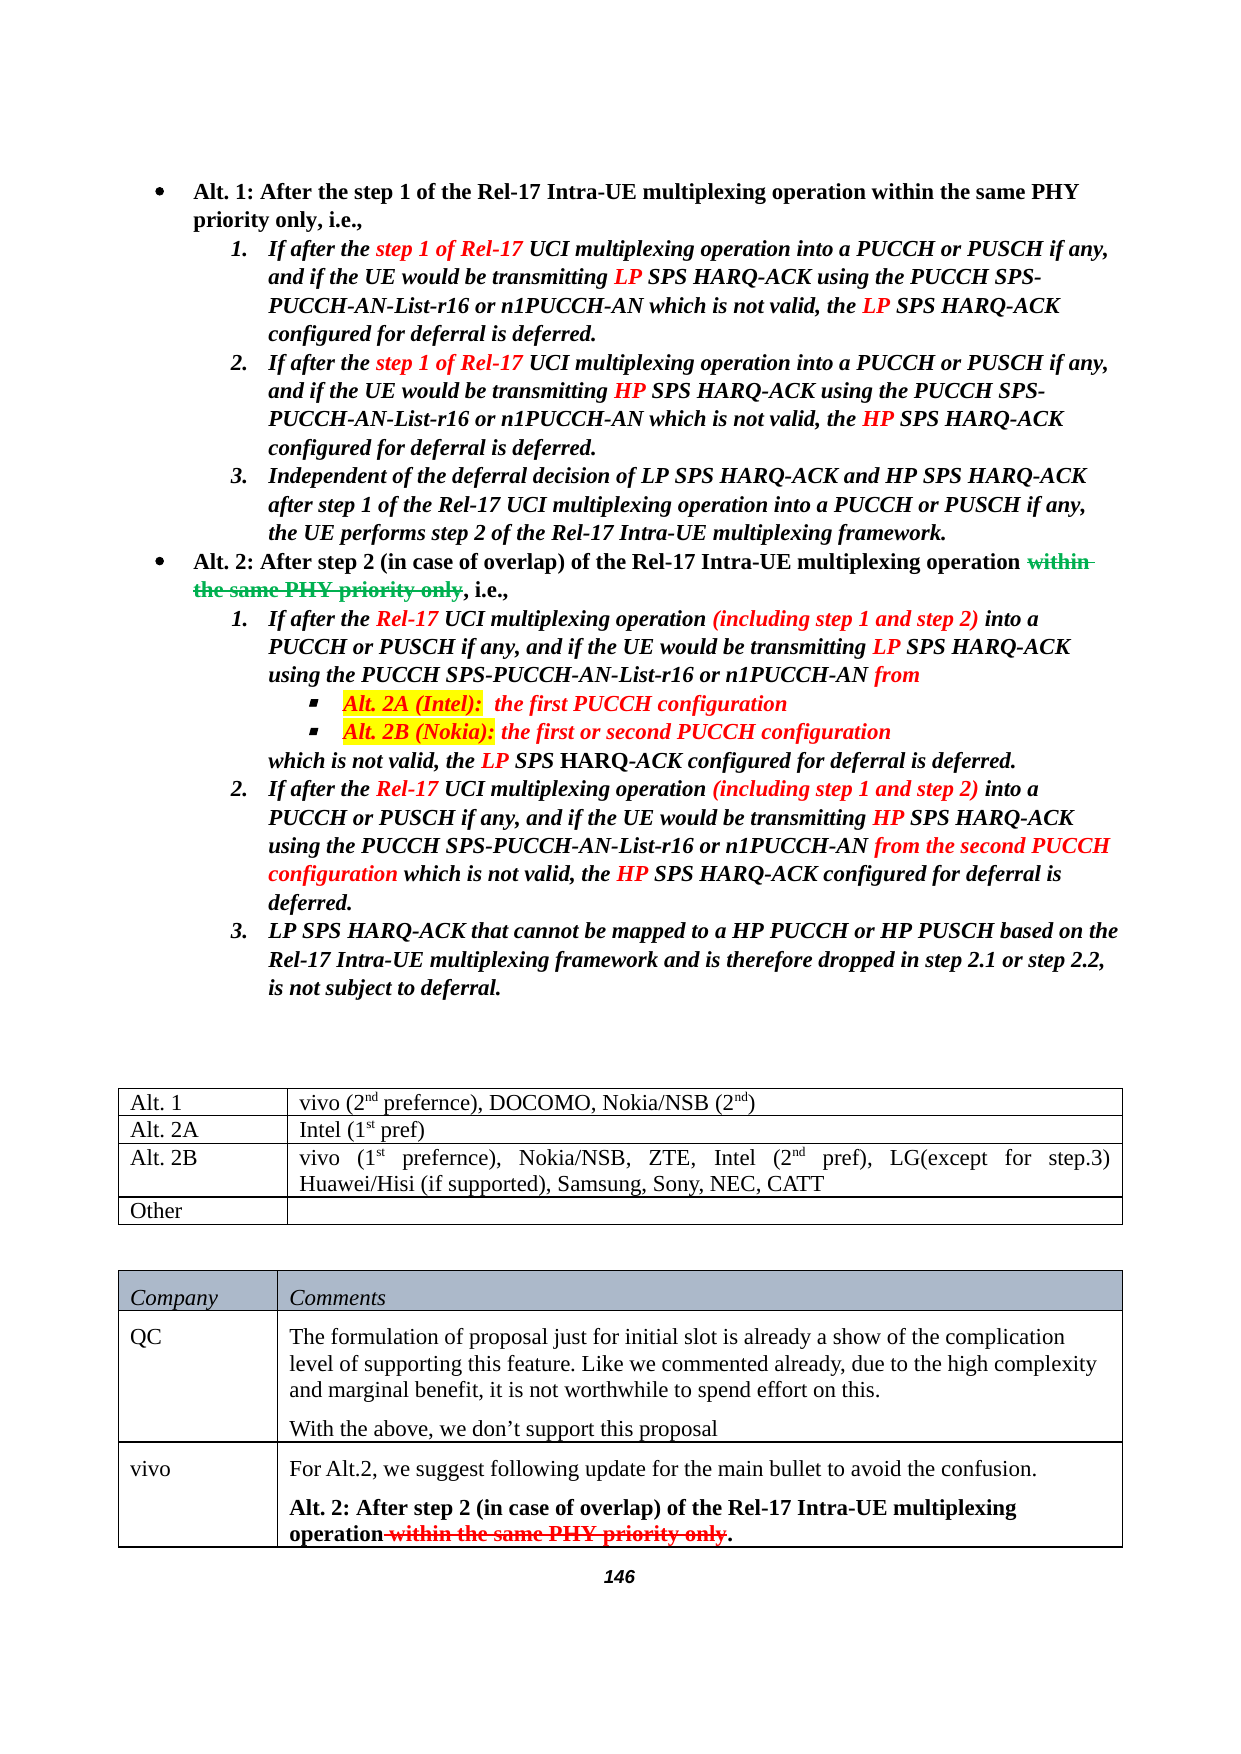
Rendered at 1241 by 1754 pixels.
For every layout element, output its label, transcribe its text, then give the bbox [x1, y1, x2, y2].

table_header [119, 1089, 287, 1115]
list Alt. 2B (Nokia): the first or second PUCCH configuration [495, 718, 1122, 745]
list If after the Rel-17 UCI multiplexing operation (including step 1 and step 2) into a PUCCH or PUSCH if any, and if the UE would be transmitting LP SPS HARQ-ACK using the PUCCH SPS-PUCCH-AN-List-r16 or n1PUCCH-AN from [231, 604, 1122, 688]
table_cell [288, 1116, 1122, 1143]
list Alt. 2A (Intel): the first PUCCH configuration [483, 690, 1122, 716]
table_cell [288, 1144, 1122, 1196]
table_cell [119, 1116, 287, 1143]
list Alt. 1: After the step 1 of the Rel-17 Intra-UE multiplexing operation within the same PHY priority only, i.e., [156, 178, 1122, 233]
list If after the Rel-17 UCI multiplexing operation (including step 1 and step 2) into a PUCCH or PUSCH if any, and if the UE would be transmitting HP SPS HARQ-ACK using the PUCCH SPS-PUCCH-AN-List-r16 or n1PUCCH-AN from the second PUCCH configuration which is not valid, the HP SPS HARQ-ACK configured for deferral is deferred. [231, 775, 1122, 915]
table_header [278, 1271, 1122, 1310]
text which is not valid, the LP SPS HARQ-ACK configured for deferral is deferred. [193, 747, 1122, 773]
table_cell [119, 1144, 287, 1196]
list Alt. 2: After step 2 (in case of overlap) of the Rel-17 Intra-UE multiplexing operation within the same PHY priority only, i.e., [156, 548, 1122, 602]
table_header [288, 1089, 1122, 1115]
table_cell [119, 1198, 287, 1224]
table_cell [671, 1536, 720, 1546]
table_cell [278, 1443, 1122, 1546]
list If after the step 1 of Rel-17 UCI multiplexing operation into a PUCCH or PUSCH if any, and if the UE would be transmitting LP SPS HARQ-ACK using the PUCCH SPS-PUCCH-AN-List-r16 or n1PUCCH-AN which is not valid, the LP SPS HARQ-ACK configured for deferral is deferred. [231, 235, 1122, 347]
list Independent of the deferral decision of LP SPS HARQ-ACK and HP SPS HARQ-ACK after step 1 of the Rel-17 UCI multiplexing operation into a PUCCH or PUSCH if any, the UE performs step 2 of the Rel-17 Intra-UE multiplexing framework. [231, 462, 1122, 546]
list If after the step 1 of Rel-17 UCI multiplexing operation into a PUCCH or PUSCH if any, and if the UE would be transmitting HP SPS HARQ-ACK using the PUCCH SPS-PUCCH-AN-List-r16 or n1PUCCH-AN which is not valid, the HP SPS HARQ-ACK configured for deferral is deferred. [231, 349, 1122, 460]
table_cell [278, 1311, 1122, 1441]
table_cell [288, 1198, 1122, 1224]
list LP SPS HARQ-ACK that cannot be mapped to a HP PUCCH or HP PUSCH based on the Rel-17 Intra-UE multiplexing framework and is therefore dropped in step 2.1 or step 2.2, is not subject to deferral. [231, 917, 1122, 1001]
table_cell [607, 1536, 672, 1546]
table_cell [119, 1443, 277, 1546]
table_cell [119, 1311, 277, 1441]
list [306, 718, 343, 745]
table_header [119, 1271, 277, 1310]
